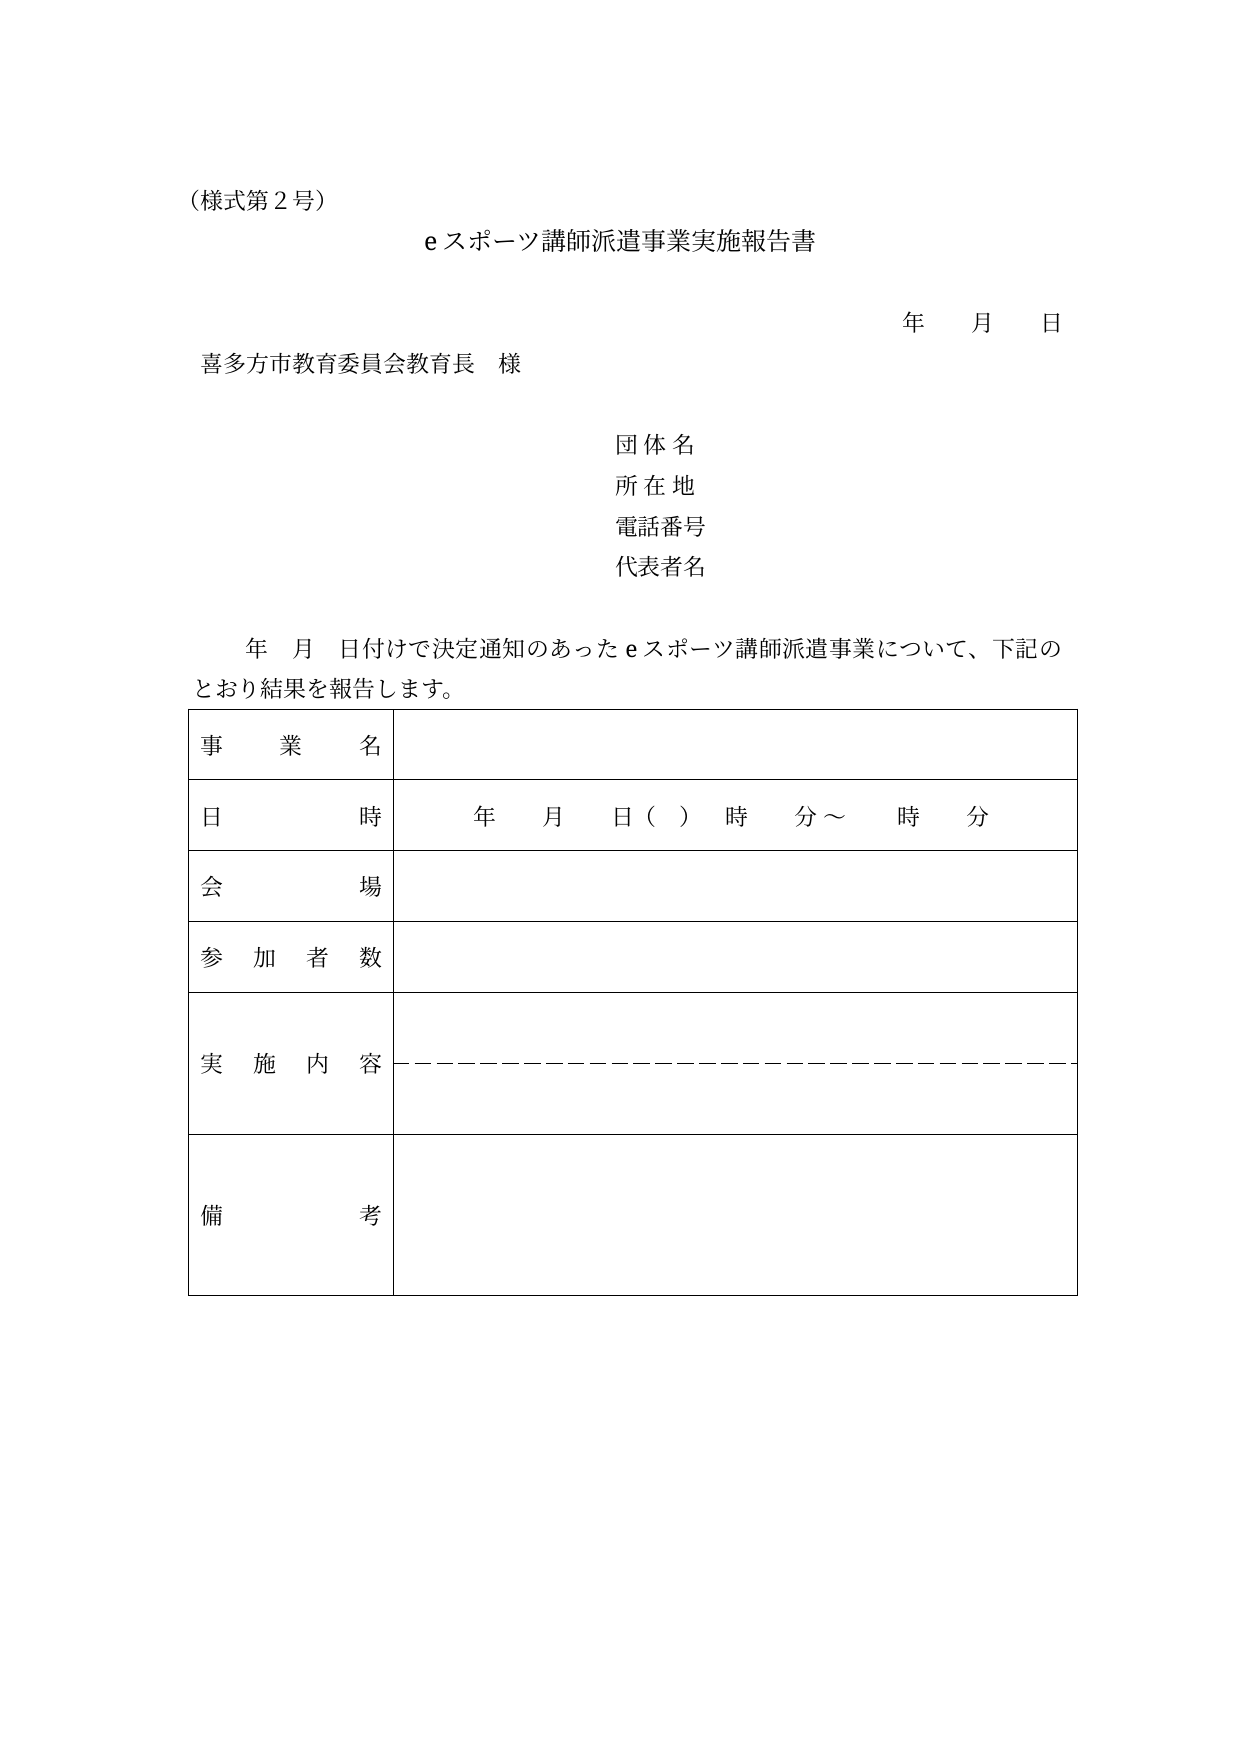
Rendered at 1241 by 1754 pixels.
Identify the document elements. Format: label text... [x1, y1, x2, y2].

text 所 在 地 [615, 464, 1063, 505]
table_header 事業名 [189, 710, 393, 779]
text 団 体 名 [615, 423, 1063, 464]
table_header [394, 710, 1077, 779]
table_cell 備考 [189, 1135, 393, 1295]
text 年 月 日 [177, 301, 1063, 342]
text 年 月 日付けで決定通知のあったeスポーツ講師派遣事業について、下記のとおり結果を報告します。 [192, 627, 1063, 708]
table_cell 日時 [189, 780, 393, 850]
table_cell 会場 [189, 851, 393, 921]
table_cell [394, 922, 1077, 992]
table_cell 参加者数 [189, 922, 393, 992]
table_cell [394, 993, 1077, 1063]
text 電話番号 [615, 505, 1063, 546]
table_cell 実施内容 [189, 993, 393, 1133]
text 代表者名 [615, 546, 1063, 586]
text eスポーツ講師派遣事業実施報告書 [177, 220, 1063, 260]
text （様式第２号） [177, 179, 1063, 220]
table_cell [394, 851, 1077, 921]
table_cell [394, 1063, 1077, 1133]
table_cell 年 月 日（ ） 時 分 ～ 時 分 [394, 780, 1077, 850]
text 喜多方市教育委員会教育長 様 [177, 342, 1063, 383]
table_cell [394, 1135, 1077, 1295]
